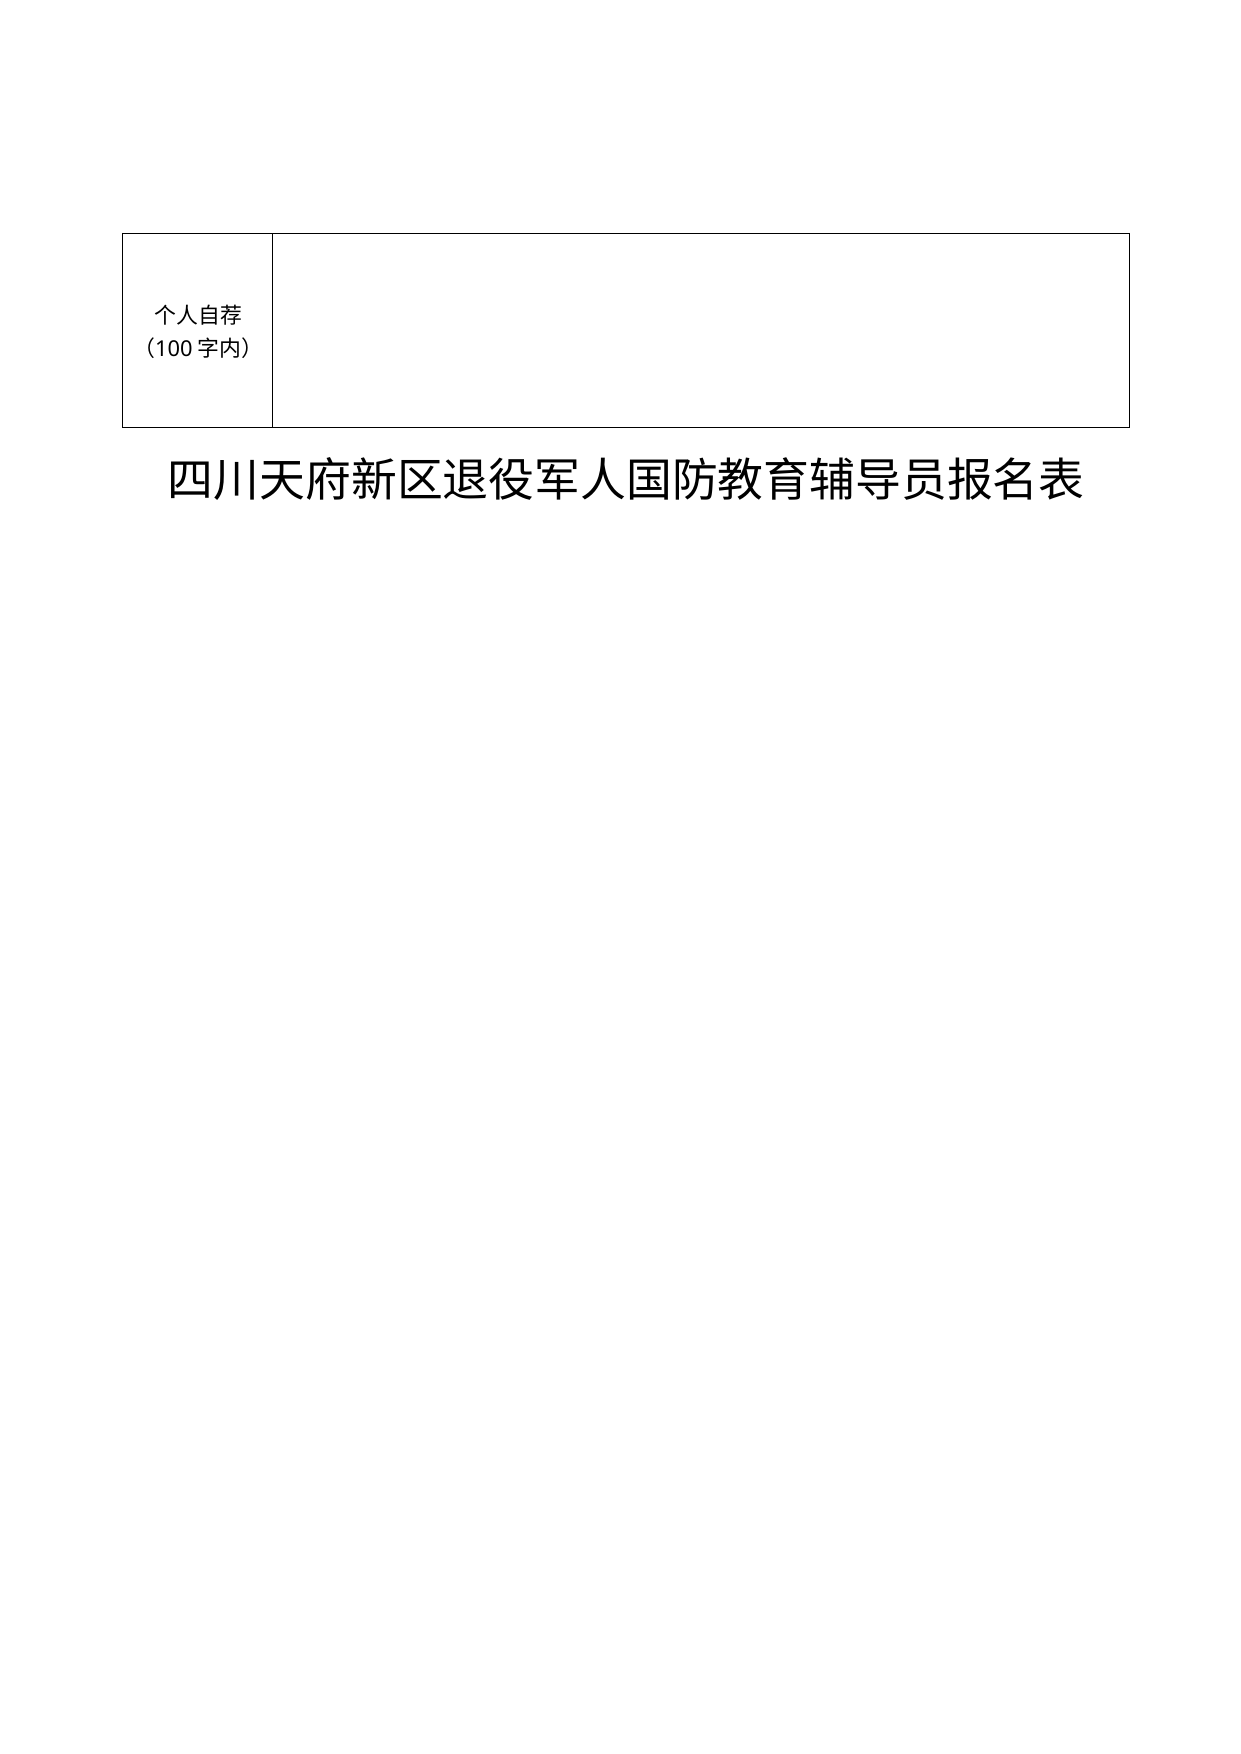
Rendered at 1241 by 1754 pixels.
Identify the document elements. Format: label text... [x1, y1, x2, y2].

table_cell [273, 234, 1129, 427]
table_cell 个人自荐 （100字内） [123, 234, 272, 427]
text 四川天府新区退役军人国防教育辅导员报名表 [165, 428, 1087, 526]
